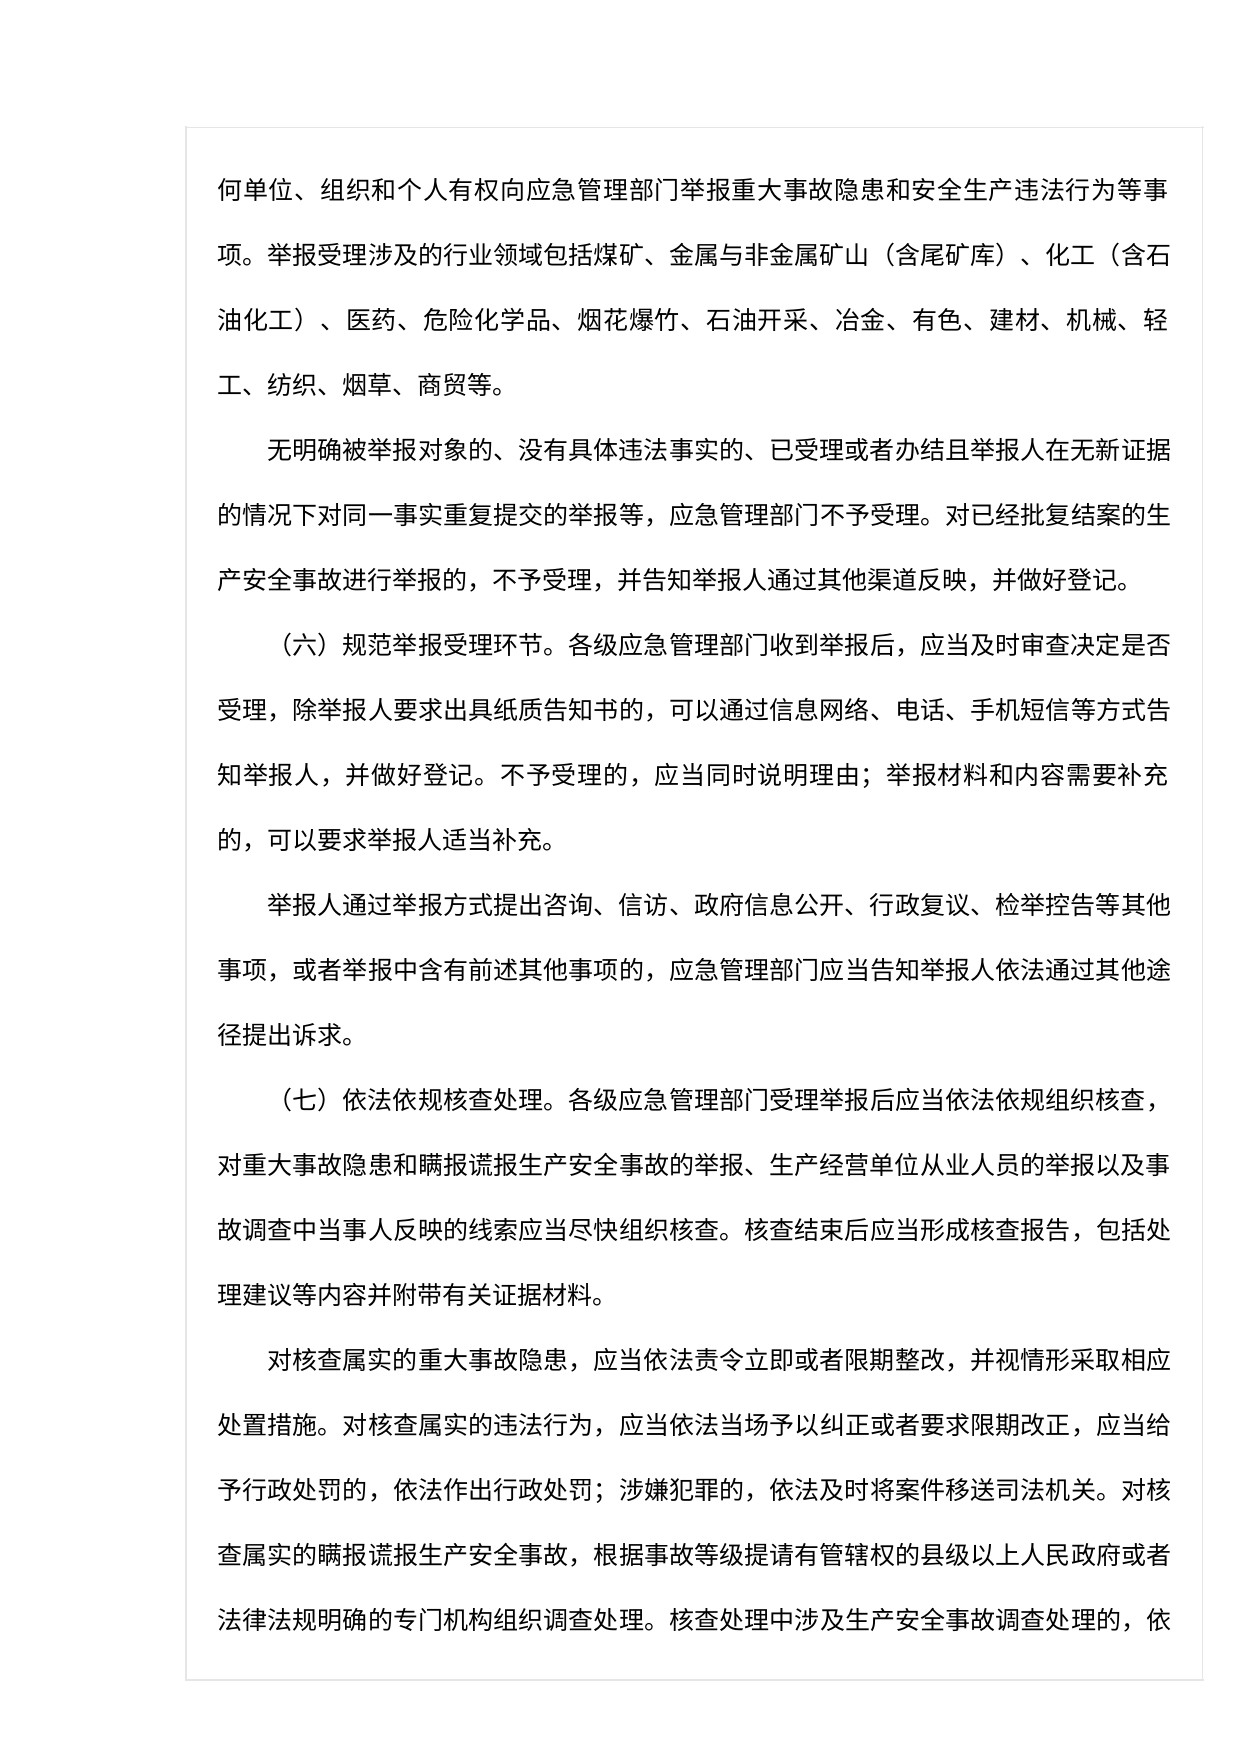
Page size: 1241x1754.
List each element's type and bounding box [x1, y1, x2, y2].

table_cell [187, 128, 1202, 1679]
